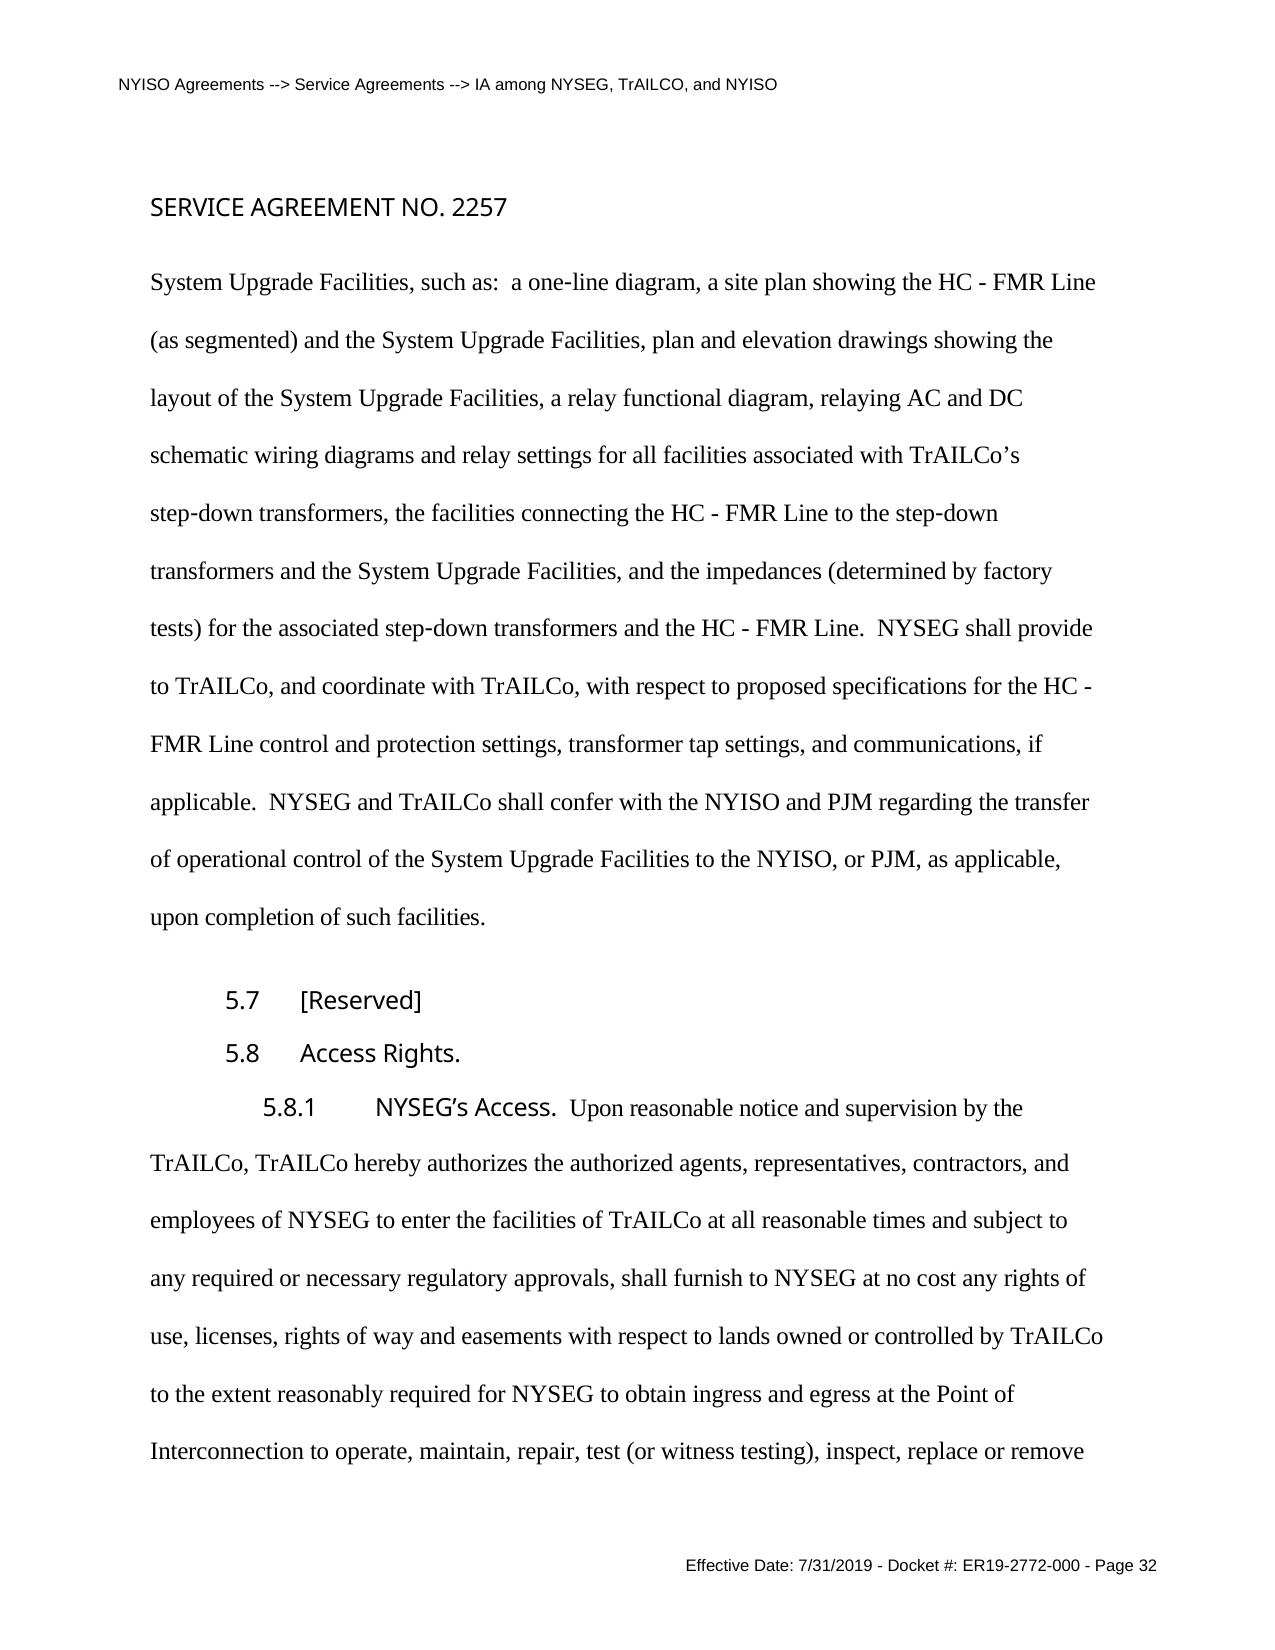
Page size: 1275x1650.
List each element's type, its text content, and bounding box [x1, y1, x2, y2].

text SERVICE AGREEMENT NO. 2257 [150, 193, 1275, 222]
text 5.8.1 NYSEG’s Access. Upon reasonable notice and supervision by the [225, 1093, 1275, 1122]
text System Upgrade Facilities, such as: a one‐line diagram, a site plan showing the HC - FMR Line (as segmented) and the System Upgrade Facilities, plan and elevation drawings showing the layout of the System Upgrade Facilities, a relay functional diagram, relaying AC and DC schematic wiring diagrams and relay settings for all facilities associated with TrAILCo’s step‐down transformers, the facilities connecting the HC - FMR Line to the step‐down transformers and the System Upgrade Facilities, and the impedances (determined by factory tests) for the associated step‐down transformers and the HC - FMR Line. NYSEG shall provide to TrAILCo, and coordinate with TrAILCo, with respect to proposed specifications for the HC - FMR Line control and protection settings, transformer tap settings, and communications, if applicable. NYSEG and TrAILCo shall confer with the NYISO and PJM regarding the transfer of operational control of the System Upgrade Facilities to the NYISO, or PJM, as applicable, upon completion of such facilities. [150, 244, 1139, 937]
text 5.7 [Reserved] [225, 986, 1275, 1015]
text 5.8 Access Rights. [225, 1040, 1275, 1069]
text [150, 1125, 1143, 1471]
